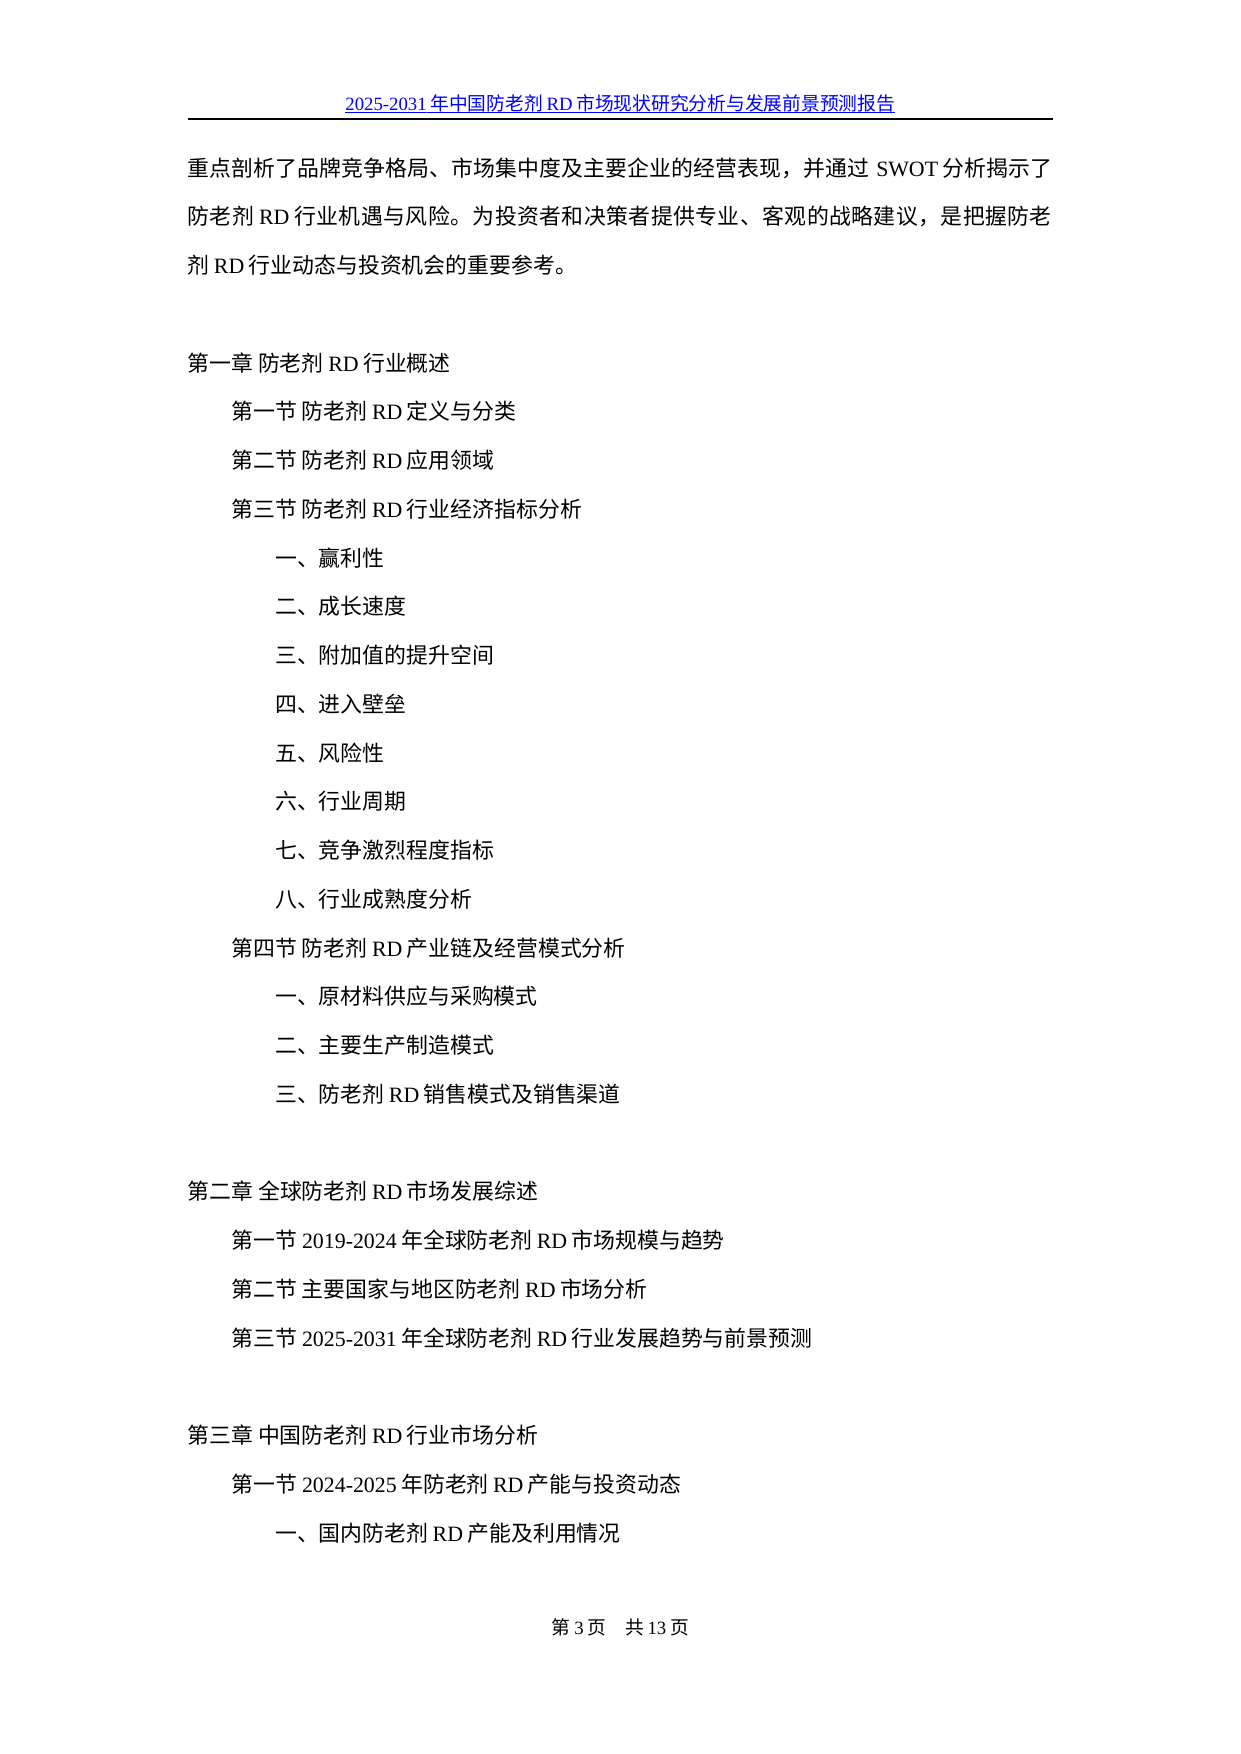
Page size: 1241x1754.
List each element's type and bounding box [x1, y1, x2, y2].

text [187, 150, 1053, 1548]
